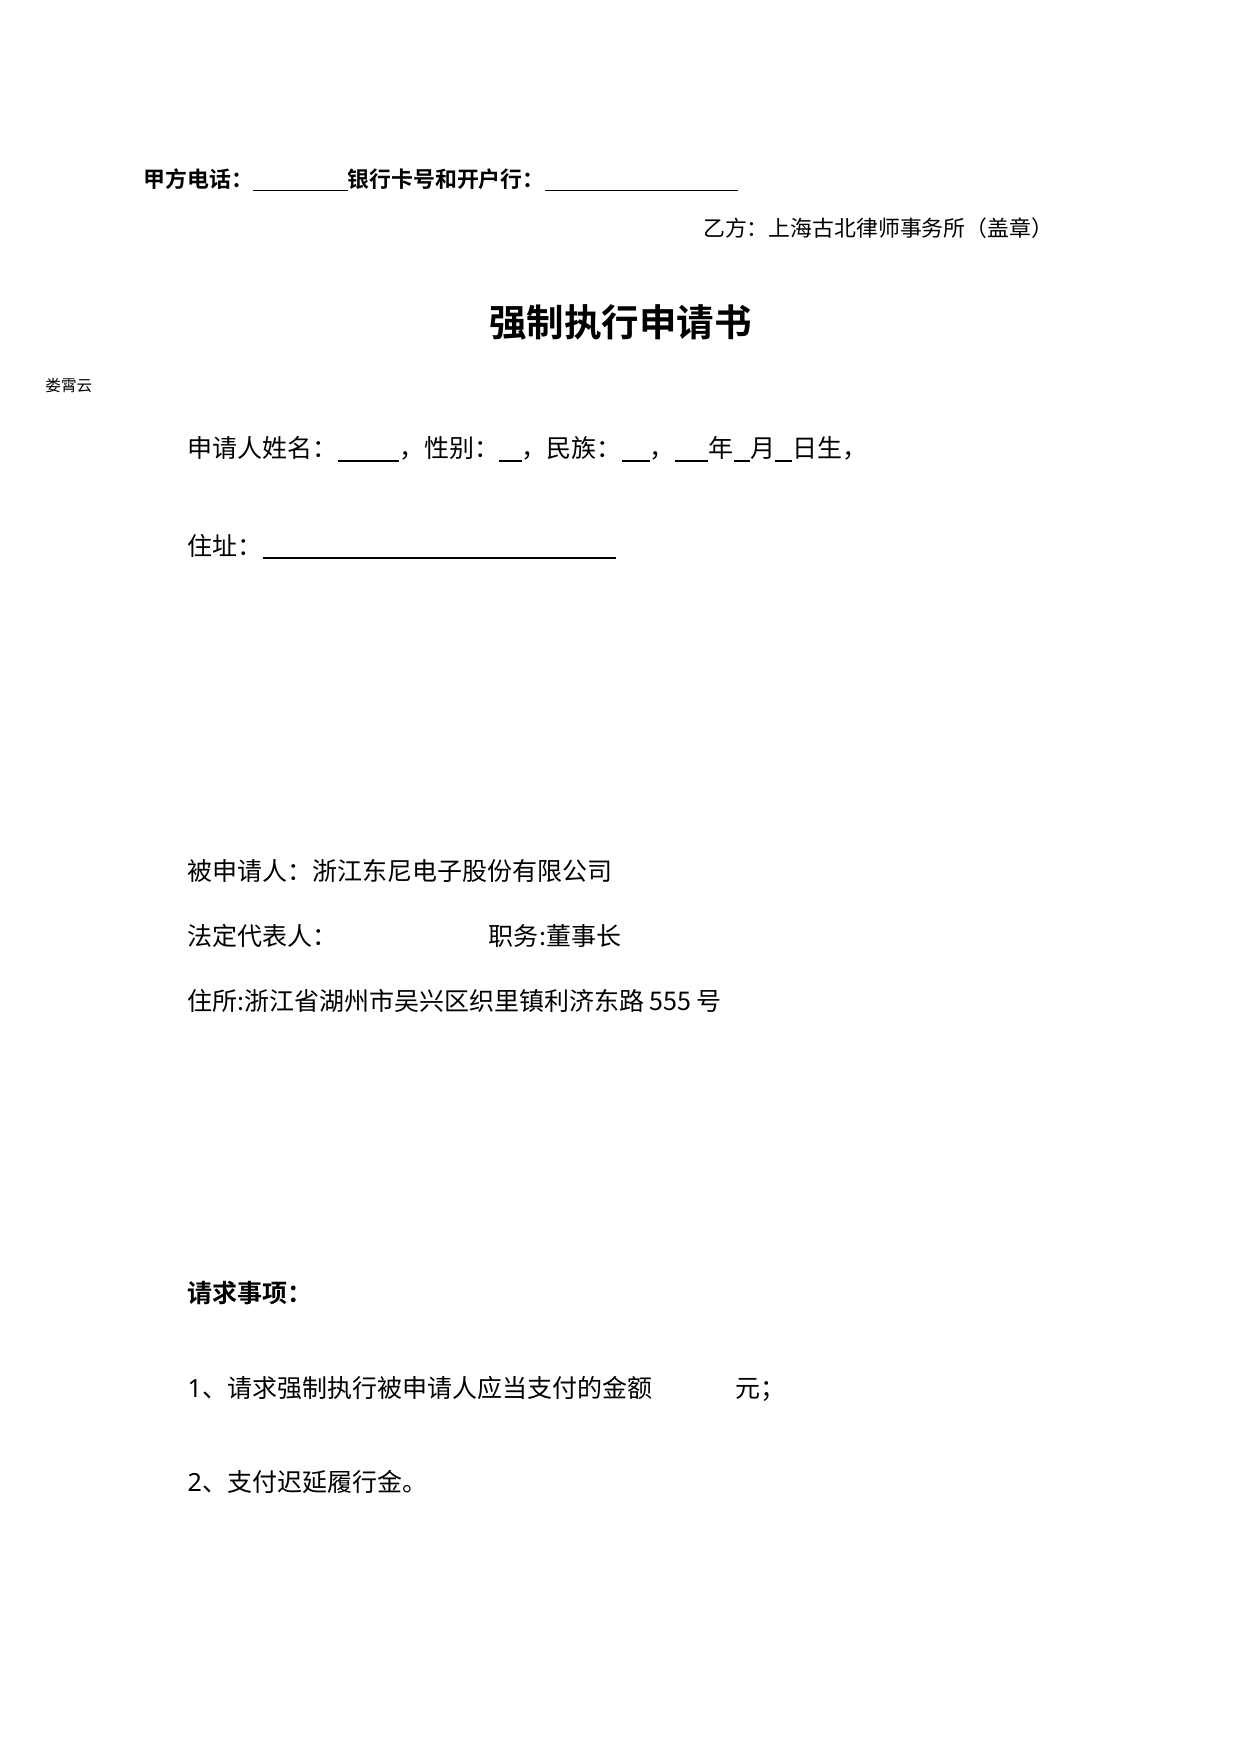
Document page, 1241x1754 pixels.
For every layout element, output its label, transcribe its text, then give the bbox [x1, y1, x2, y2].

text 强制执行申请书 [187, 288, 1053, 353]
text 申请人姓名： ，性别： ，民族： ， 年 月 日生， [187, 414, 1053, 479]
text 请求事项： [187, 1259, 1053, 1324]
text 住址： [187, 512, 1053, 577]
text 甲方电话： 银行卡号和开户行： [144, 162, 1053, 194]
text 乙方：上海古北律师事务所（盖章） [187, 210, 1053, 243]
text 被申请人：浙江东尼电子股份有限公司 [187, 837, 1053, 902]
text 法定代表人： 职务:董事长 [187, 902, 1053, 967]
text 2、支付迟延履行金。 [187, 1448, 1053, 1513]
text 住所:浙江省湖州市吴兴区织里镇利济东路555号 [187, 967, 1053, 1032]
text 1、请求强制执行被申请人应当支付的金额 元； [187, 1354, 1053, 1419]
